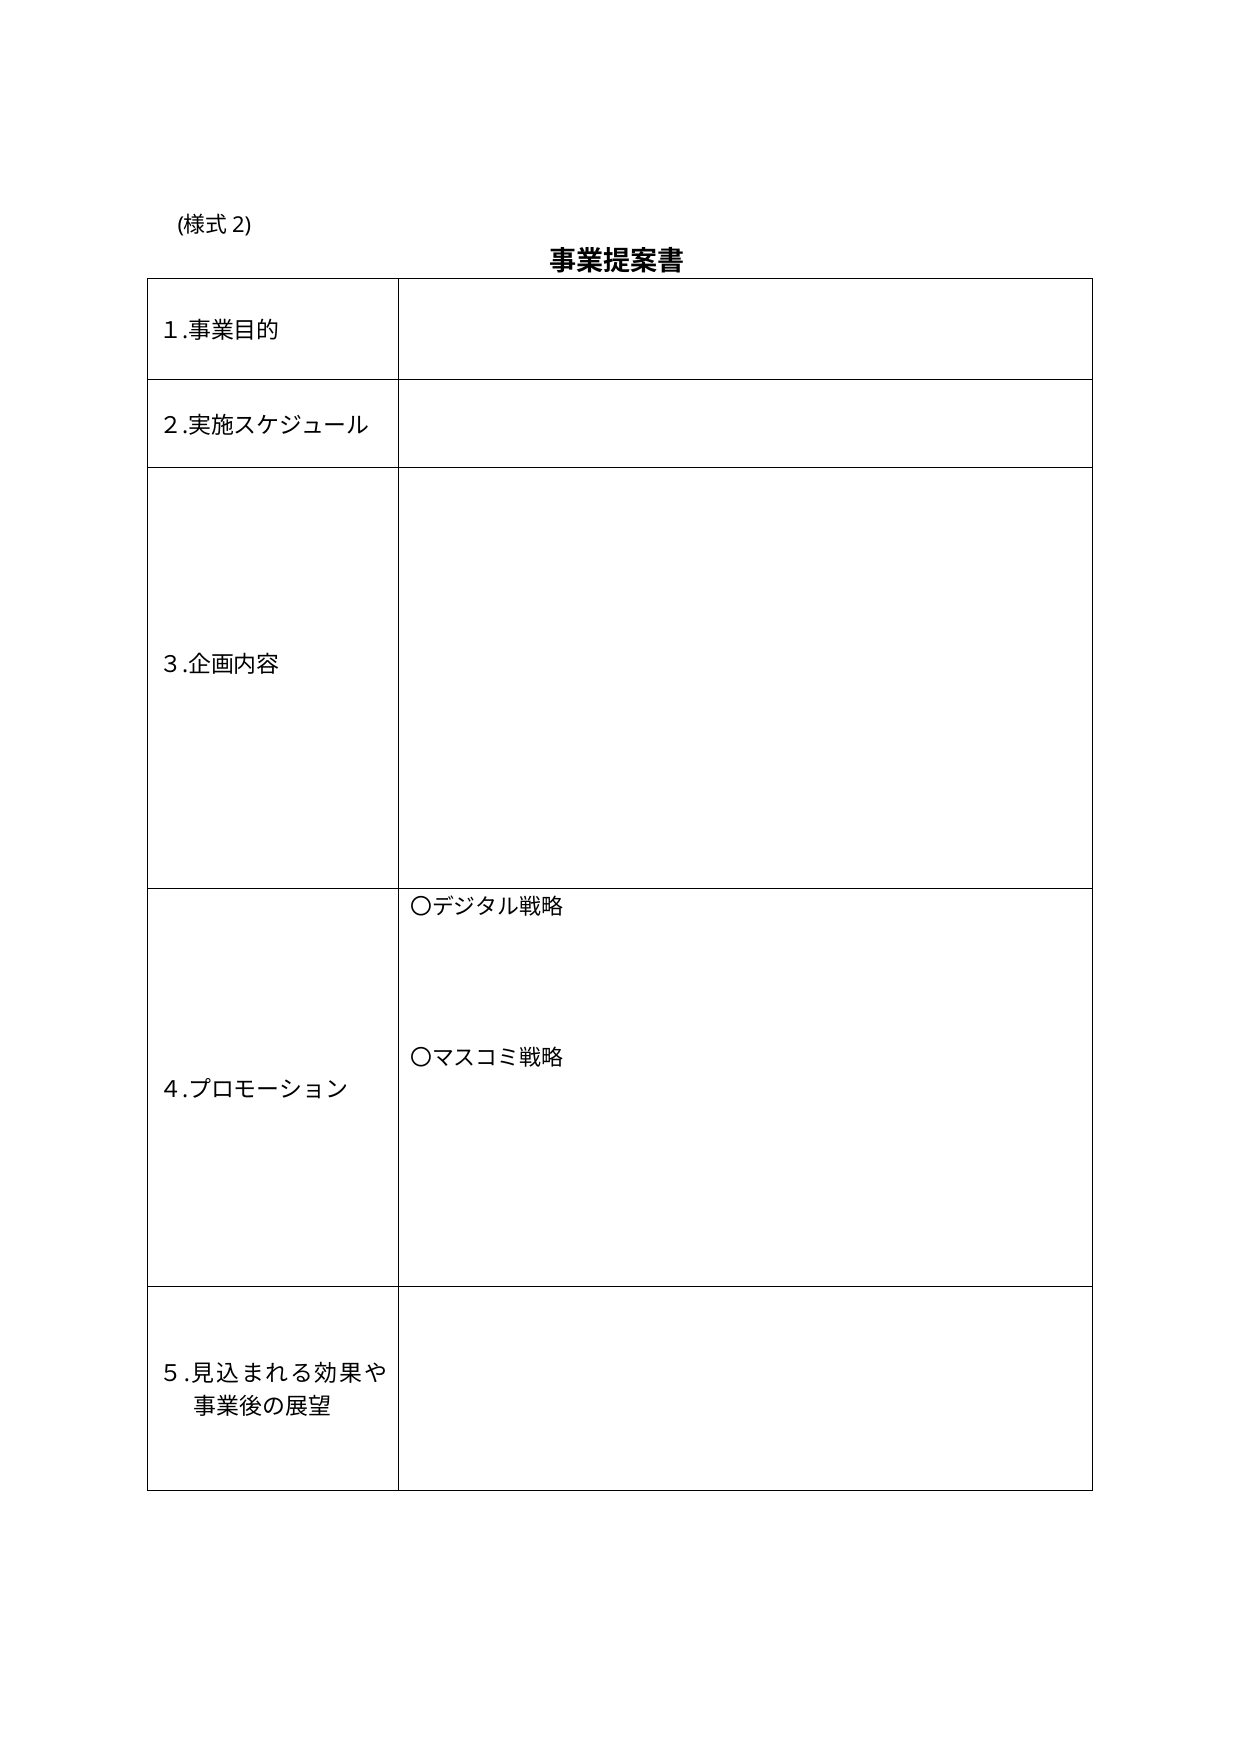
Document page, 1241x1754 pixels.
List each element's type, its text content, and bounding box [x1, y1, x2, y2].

table_cell [399, 380, 1092, 467]
table_cell ５.見込まれる効果や事業後の展望 [148, 1287, 398, 1490]
table_header １.事業目的 [148, 279, 398, 379]
text (様式2) [177, 207, 976, 238]
table_cell [399, 468, 1092, 888]
table_header [399, 279, 1092, 379]
table_cell [399, 1287, 1092, 1490]
text 事業提案書 [177, 238, 976, 278]
table_cell ４.プロモーション [148, 889, 398, 1286]
table_cell ２.実施スケジュール [148, 380, 398, 467]
table_cell 〇デジタル戦略 〇マスコミ戦略 [399, 889, 1092, 1286]
table_cell ３.企画内容 [148, 468, 398, 888]
